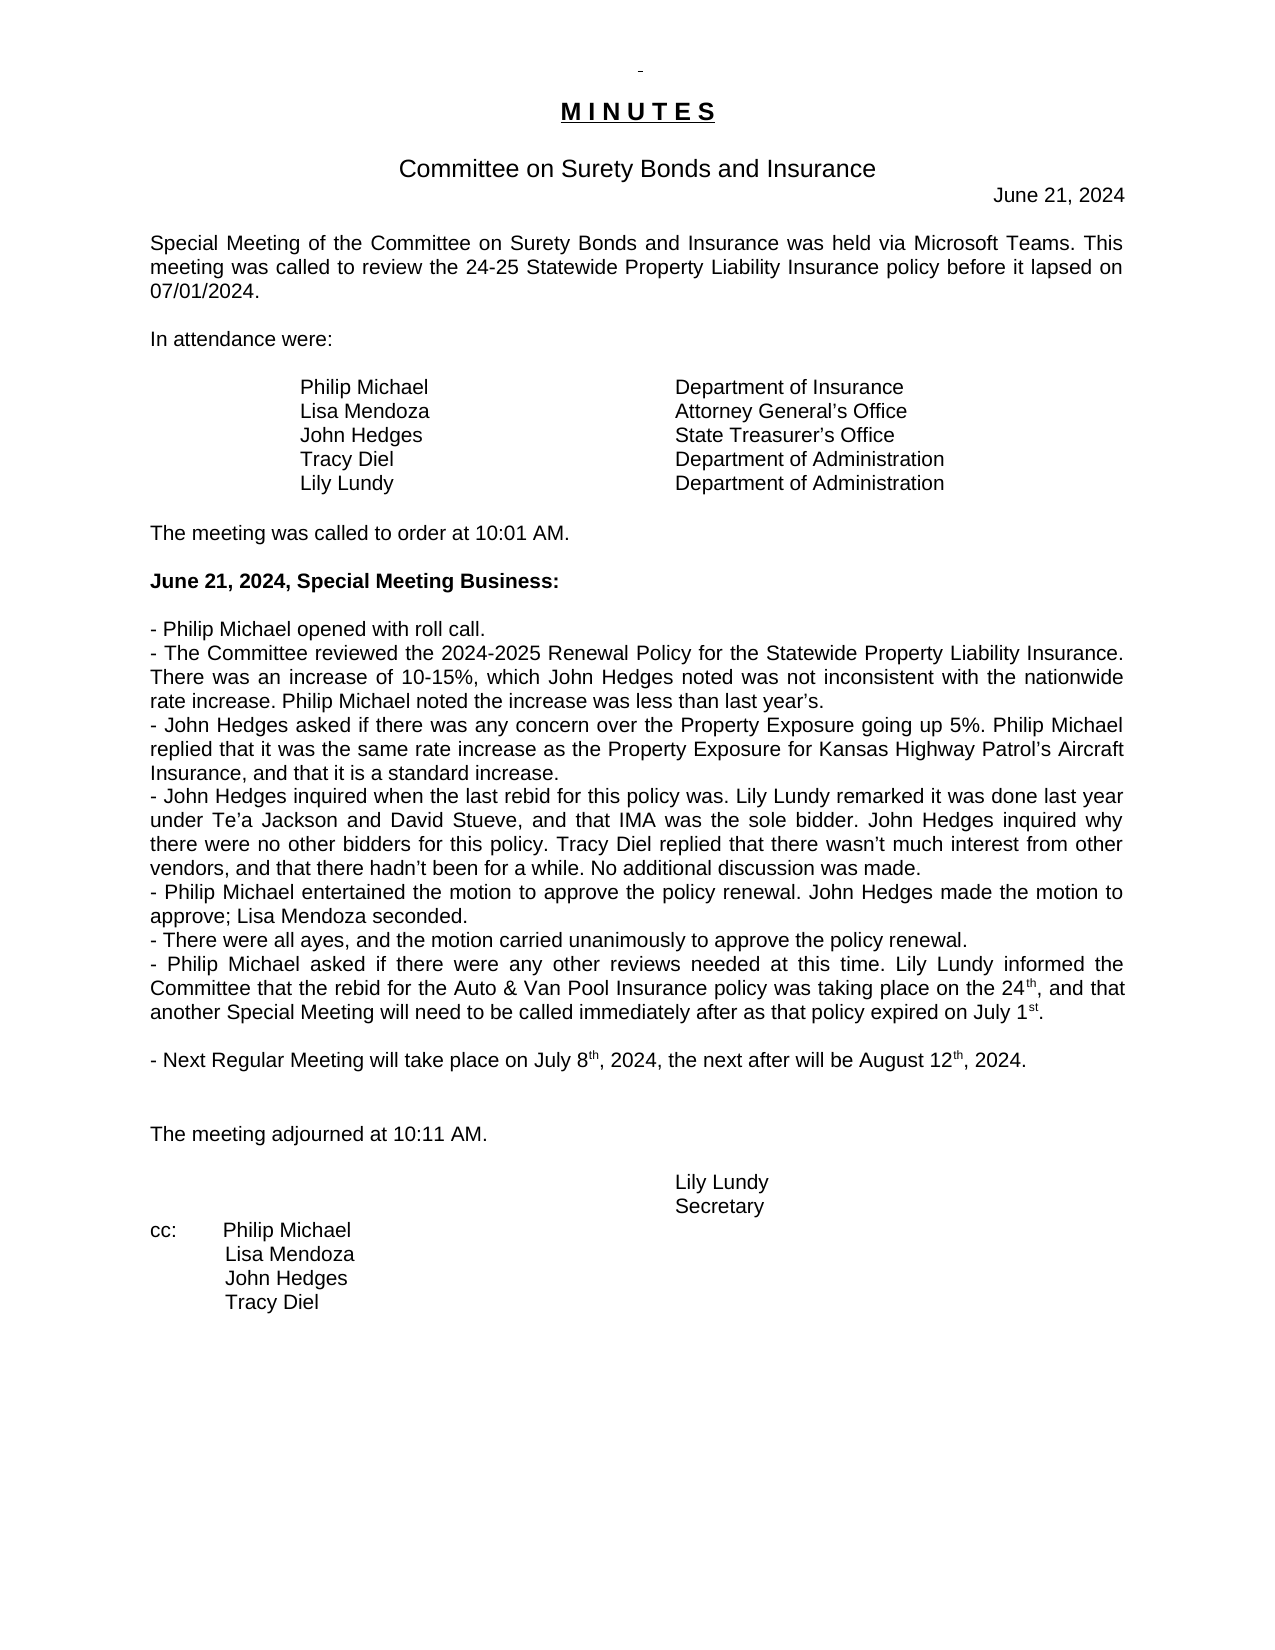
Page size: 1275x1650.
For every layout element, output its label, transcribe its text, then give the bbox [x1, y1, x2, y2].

text The meeting adjourned at 10:11 AM. [150, 1122, 1125, 1146]
text John Hedges [150, 1266, 1125, 1290]
text Secretary [150, 1194, 1125, 1218]
text In attendance were: [150, 327, 1125, 351]
text - Next Regular Meeting will take place on July 8th, 2024, the next after will be August 12th, 2024. [150, 1048, 1125, 1072]
text - John Hedges inquired when the last rebid for this policy was. Lily Lundy remarked it was done last year under Te’a Jackson and David Stueve, and that IMA was the sole bidder. John Hedges inquired why there were no other bidders for this policy. Tracy Diel replied that there wasn’t much interest from other vendors, and that there hadn’t been for a while. No additional discussion was made. [150, 784, 1125, 880]
text The meeting was called to order at 10:01 AM. [150, 521, 1125, 545]
text Committee on Surety Bonds and Insurance [150, 154, 1125, 183]
text - Philip Michael opened with roll call. [150, 617, 1125, 641]
text Lisa Mendoza Attorney General’s Office [150, 399, 1125, 423]
text - Philip Michael entertained the motion to approve the policy renewal. John Hedges made the motion to approve; Lisa Mendoza seconded. [150, 880, 1125, 928]
text Special Meeting of the Committee on Surety Bonds and Insurance was held via Microsoft Teams. This meeting was called to review the 24-25 Statewide Property Liability Insurance policy before it lapsed on 07/01/2024. [150, 231, 1125, 303]
text June 21, 2024 [150, 183, 1125, 207]
text Tracy Diel [150, 1290, 1125, 1314]
text - John Hedges asked if there was any concern over the Property Exposure going up 5%. Philip Michael replied that it was the same rate increase as the Property Exposure for Kansas Highway Patrol’s Aircraft Insurance, and that it is a standard increase. [150, 712, 1125, 784]
text - The Committee reviewed the 2024-2025 Renewal Policy for the Statewide Property Liability Insurance. There was an increase of 10-15%, which John Hedges noted was not inconsistent with the nationwide rate increase. Philip Michael noted the increase was less than last year’s. [150, 641, 1125, 712]
text John Hedges State Treasurer’s Office [150, 423, 1125, 447]
text cc: Philip Michael [150, 1218, 1125, 1242]
text - Philip Michael asked if there were any other reviews needed at this time. Lily Lundy informed the Committee that the rebid for the Auto & Van Pool Insurance policy was taking place on the 24th, and that another Special Meeting will need to be called immediately after as that policy expired on July 1st. [150, 952, 1125, 1024]
title M I N U T E S [150, 97, 1125, 126]
text Philip Michael Department of Insurance [225, 375, 1125, 399]
text Tracy Diel Department of Administration [150, 447, 1125, 471]
text June 21, 2024, Special Meeting Business: [150, 569, 1125, 593]
text Lily Lundy Department of Administration [225, 471, 1125, 494]
text Lily Lundy [150, 1170, 1125, 1194]
text Lisa Mendoza [150, 1242, 1125, 1266]
text - There were all ayes, and the motion carried unanimously to approve the policy renewal. [150, 928, 1125, 952]
